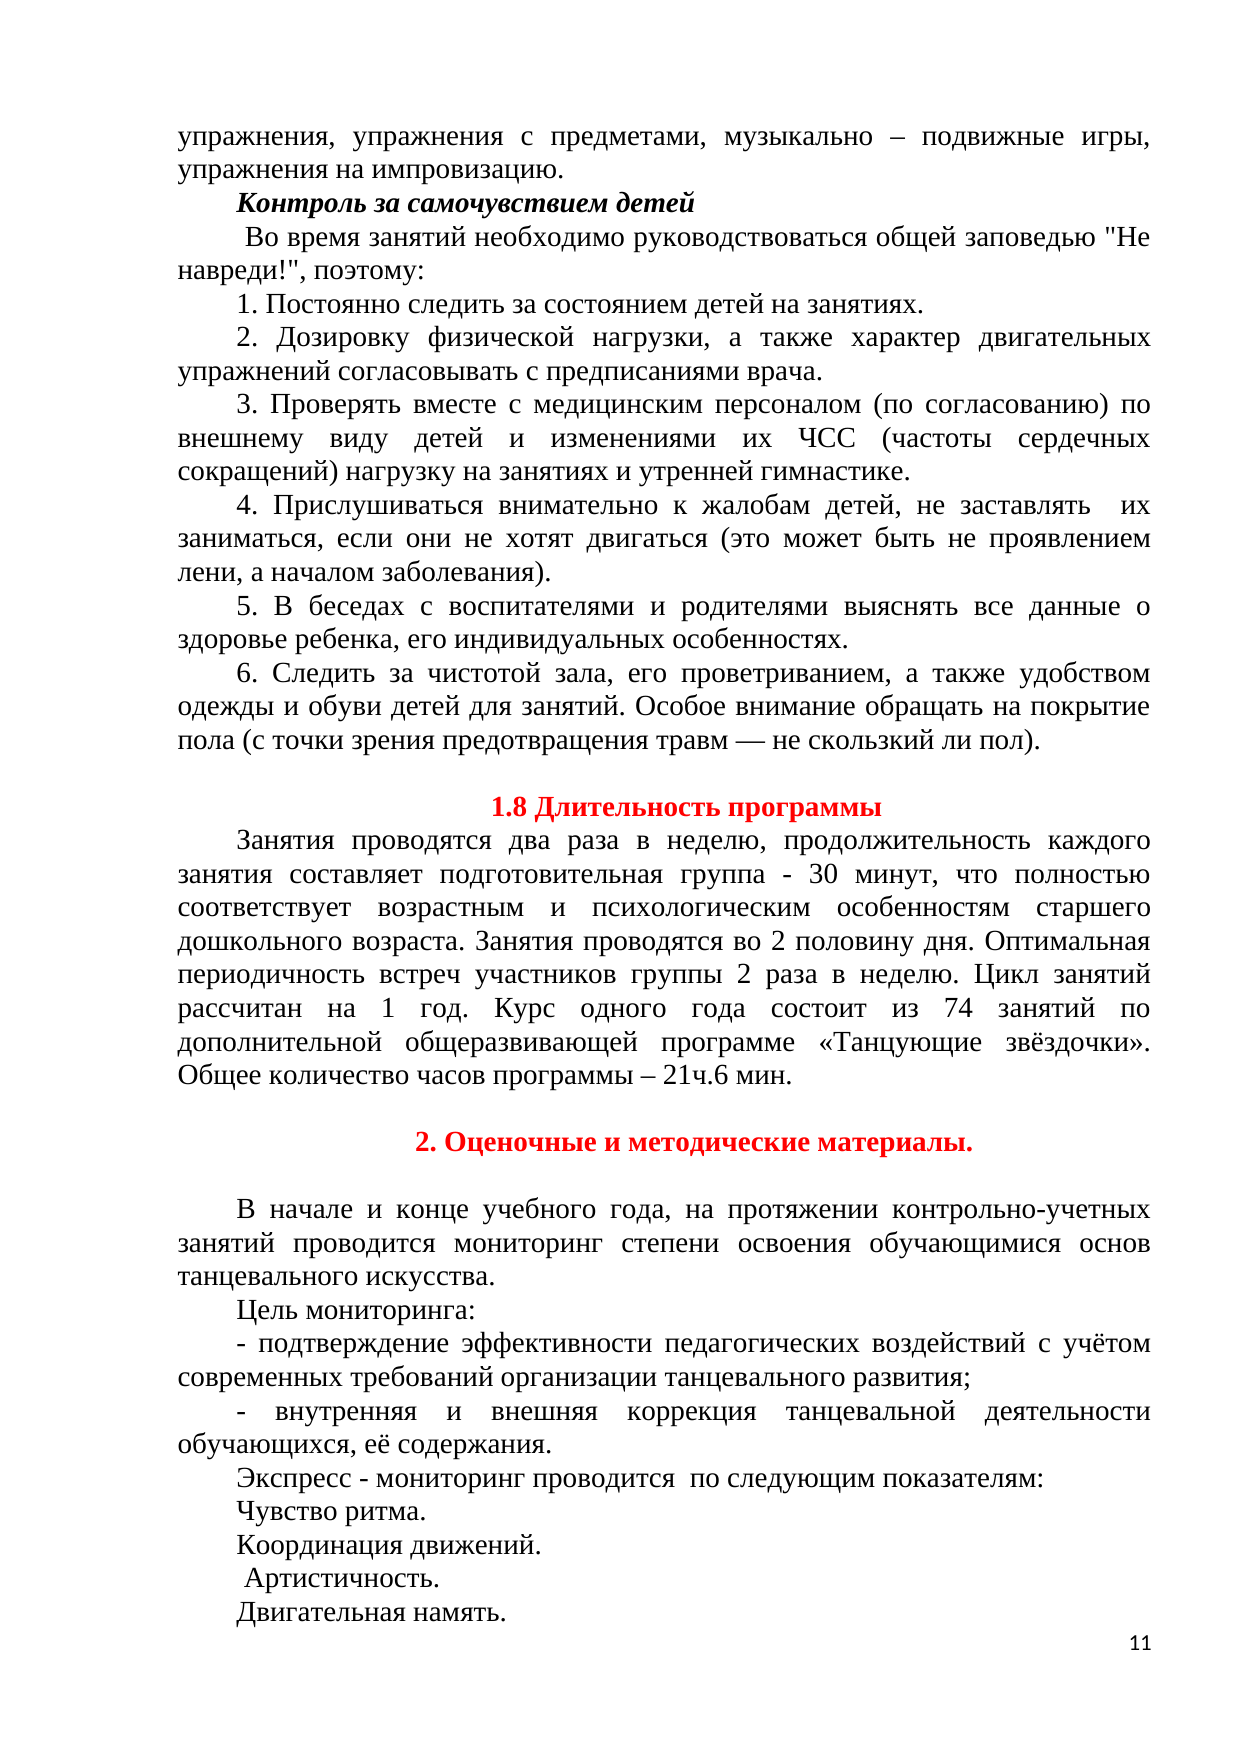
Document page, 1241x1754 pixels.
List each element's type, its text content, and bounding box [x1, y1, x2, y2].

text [177, 118, 1152, 185]
text 2. Дозировку физической нагрузки, а также характер двигательных упражнений согласовывать с предписаниями врача. [177, 319, 1152, 386]
text 5. В беседах с воспитателями и родителями выяснять все данные о здоровье ребенка, его индивидуальных особенностях. [177, 588, 1152, 655]
text Координация движений. [177, 1527, 1152, 1560]
text Занятия проводятся два раза в неделю, продолжительность каждого занятия составляет подготовительная группа - 30 минут, что полностью соответствует возрастным и психологическим особенностям старшего дошкольного возраста. Занятия проводятся во 2 половину дня. Оптимальная периодичность встреч участников группы 2 раза в неделю. Цикл занятий рассчитан на 1 год. Курс одного года состоит из 74 занятий по дополнительной общеразвивающей программе «Танцующие звёздочки». Общее количество часов программы – 21ч.6 мин. [177, 822, 1152, 1091]
text 6. Следить за чистотой зала, его проветриванием, а также удобством одежды и обуви детей для занятий. Особое внимание обращать на покрытие пола (с точки зрения предотвращения травм — не скользкий ли пол). [177, 655, 1152, 755]
text 3. Проверять вместе с медицинским персоналом (по согласованию) по внешнему виду детей и изменениями их ЧСС (частоты сердечных сокращений) нагрузку на занятиях и утренней гимнастике. [177, 386, 1152, 487]
text 1. Постоянно следить за состоянием детей на занятиях. [177, 286, 1152, 319]
text Экспресс - мониторинг проводится по следующим показателям: [177, 1460, 1152, 1493]
text Во время занятий необходимо руководствоваться общей заповедью "Не навреди!", поэтому: [177, 219, 1152, 286]
list 1.8 Длительность программы [221, 789, 1152, 822]
text В начале и конце учебного года, на протяжении контрольно-учетных занятий проводится мониторинг степени освоения обучающимися основ танцевального искусства. [177, 1191, 1152, 1292]
text - внутренняя и внешняя коррекция танцевальной деятельности обучающихся, её содержания. [177, 1393, 1152, 1460]
text Артистичность. [177, 1560, 1152, 1594]
text Цель мониторинга: [177, 1292, 1152, 1326]
text Контроль за самочувствием детей [177, 185, 1152, 219]
text - подтверждение эффективности педагогических воздействий с учётом современных требований организации танцевального развития; [177, 1326, 1152, 1393]
text 2. Оценочные и методические материалы. [177, 1124, 1152, 1158]
text Чувство ритма. [177, 1493, 1152, 1527]
text Двигательная намять. [177, 1594, 1152, 1627]
text 4. Прислушиваться внимательно к жалобам детей, не заставлять их заниматься, если они не хотят двигаться (это может быть не проявлением лени, а началом заболевания). [177, 487, 1152, 588]
